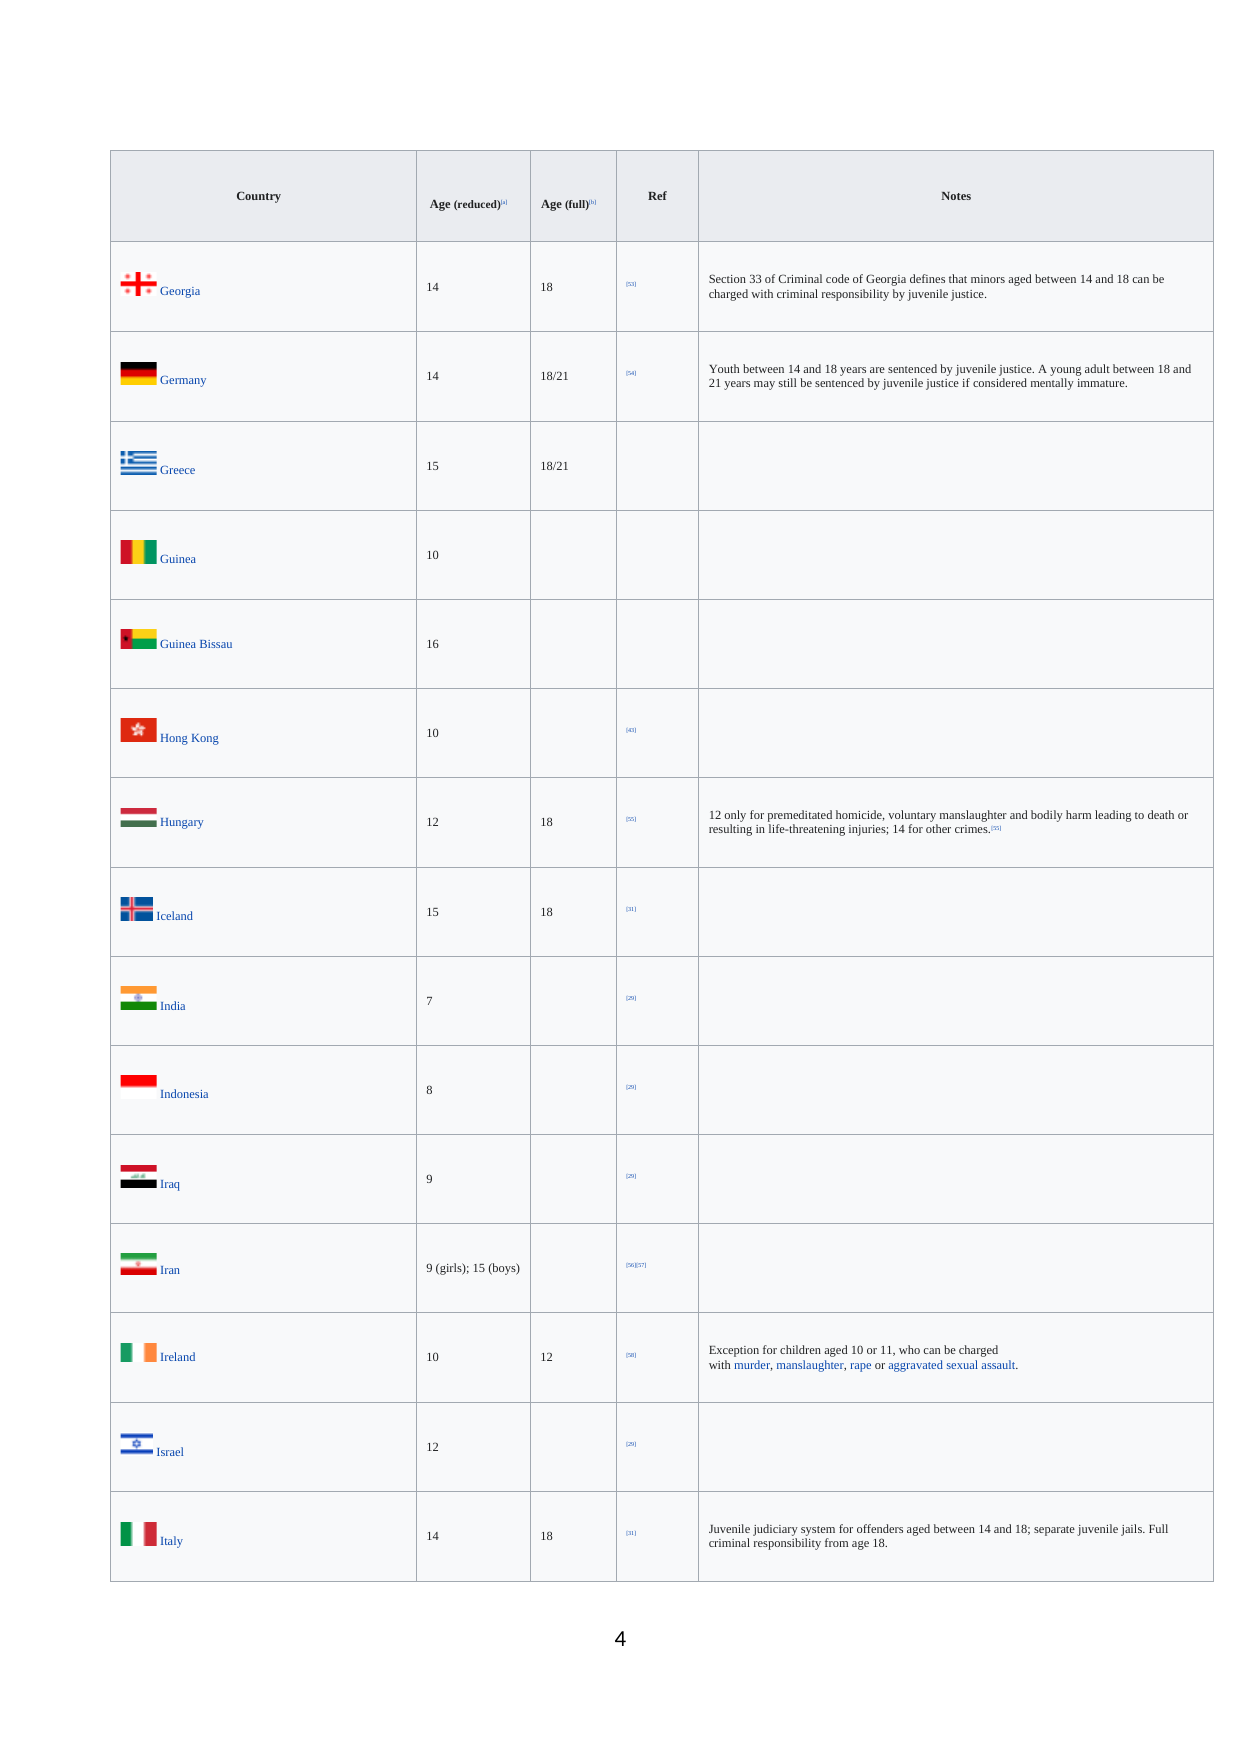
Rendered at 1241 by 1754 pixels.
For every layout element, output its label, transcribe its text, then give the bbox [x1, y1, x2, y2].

table_cell [699, 868, 1213, 956]
picture [120, 362, 157, 385]
table_cell 14 [417, 242, 530, 331]
table_cell [531, 1224, 616, 1312]
table_cell [54] [617, 332, 698, 421]
table_cell 18 [531, 242, 616, 331]
table_cell [699, 1046, 1213, 1134]
table_cell Hong Kong [111, 689, 416, 777]
picture [120, 1165, 157, 1188]
table_cell [531, 1135, 616, 1223]
table_header Ref [617, 151, 698, 241]
picture [120, 897, 153, 921]
table_cell 10 [417, 511, 530, 599]
table_cell 10 [417, 1313, 530, 1402]
table_cell 18/21 [531, 332, 616, 421]
table_cell [29] [617, 957, 698, 1045]
table_cell [699, 1135, 1213, 1223]
table_cell [617, 511, 698, 599]
table_cell Section 33 of Criminal code of Georgia defines that minors aged between 14 and 18 can be charged with criminal responsibility by juvenile justice. [699, 242, 1213, 331]
table_cell [29] [617, 1403, 698, 1491]
picture [120, 272, 157, 296]
table_cell [43] [617, 689, 698, 777]
table_cell Hungary [111, 778, 416, 867]
picture [120, 1075, 157, 1099]
table_cell 8 [417, 1046, 530, 1134]
picture [120, 986, 157, 1010]
table_cell Youth between 14 and 18 years are sentenced by juvenile justice. A young adult between 18 and 21 years may still be sentenced by juvenile justice if considered mentally immature. [699, 332, 1213, 421]
table_cell Juvenile judiciary system for offenders aged between 14 and 18; separate juvenile jails. Full criminal responsibility from age 18. [699, 1492, 1213, 1581]
table_cell 12 [417, 778, 530, 867]
table_cell [55] [617, 778, 698, 867]
picture [120, 451, 157, 475]
table_cell Greece [111, 422, 416, 510]
table_cell [531, 1046, 616, 1134]
table_header Country [111, 151, 416, 241]
table_cell Georgia [111, 242, 416, 331]
table_cell India [111, 957, 416, 1045]
table_cell [699, 600, 1213, 688]
table_cell [531, 1403, 616, 1491]
table_cell 12 only for premeditated homicide, voluntary manslaughter and bodily harm leading to death or resulting in life-threatening injuries; 14 for other crimes.[55] [699, 778, 1213, 867]
table_cell 15 [417, 422, 530, 510]
table_cell Iceland [111, 868, 416, 956]
table_cell 14 [417, 332, 530, 421]
picture [120, 540, 157, 564]
table_cell [617, 422, 698, 510]
table_cell Israel [111, 1403, 416, 1491]
table_cell [531, 957, 616, 1045]
table_cell 10 [417, 689, 530, 777]
table_cell [617, 600, 698, 688]
picture [120, 718, 157, 742]
table_cell [31] [617, 1492, 698, 1581]
picture [120, 1343, 157, 1362]
table_cell 18 [531, 778, 616, 867]
table_cell 18/21 [531, 422, 616, 510]
table_cell Indonesia [111, 1046, 416, 1134]
table_cell Iran [111, 1224, 416, 1312]
table_cell [531, 689, 616, 777]
table_cell [699, 422, 1213, 510]
table_cell 7 [417, 957, 530, 1045]
table_cell Germany [111, 332, 416, 421]
table_cell 12 [417, 1403, 530, 1491]
picture [120, 1432, 153, 1456]
table_cell Italy [111, 1492, 416, 1581]
table_cell [56][57] [617, 1224, 698, 1312]
table_cell Iraq [111, 1135, 416, 1223]
table_cell [29] [617, 1135, 698, 1223]
table_cell 9 [417, 1135, 530, 1223]
picture [120, 629, 157, 649]
table_cell Guinea Bissau [111, 600, 416, 688]
table_cell [699, 689, 1213, 777]
table_cell Guinea [111, 511, 416, 599]
table_cell [699, 1224, 1213, 1312]
table_cell [53] [617, 242, 698, 331]
table_cell 18 [531, 1492, 616, 1581]
table_cell 16 [417, 600, 530, 688]
picture [120, 1253, 157, 1275]
table_header Notes [699, 151, 1213, 241]
picture [120, 1522, 157, 1546]
table_cell [699, 1403, 1213, 1491]
table_cell [29] [617, 1046, 698, 1134]
table_cell Ireland [111, 1313, 416, 1402]
table_cell Exception for children aged 10 or 11, who can be charged with murder, manslaughter, rape or aggravated sexual assault. [699, 1313, 1213, 1402]
table_cell 15 [417, 868, 530, 956]
picture [120, 808, 157, 827]
table_cell 9 (girls); 15 (boys) [417, 1224, 530, 1312]
table_cell [58] [617, 1313, 698, 1402]
table_cell [699, 957, 1213, 1045]
table_cell [531, 511, 616, 599]
table_cell [531, 600, 616, 688]
table_cell 14 [417, 1492, 530, 1581]
table_header Age (reduced)[a] [417, 151, 530, 241]
table_cell [31] [617, 868, 698, 956]
table_cell [699, 511, 1213, 599]
table_header Age (full)[b] [531, 151, 616, 241]
table_cell 12 [531, 1313, 616, 1402]
table_cell 18 [531, 868, 616, 956]
